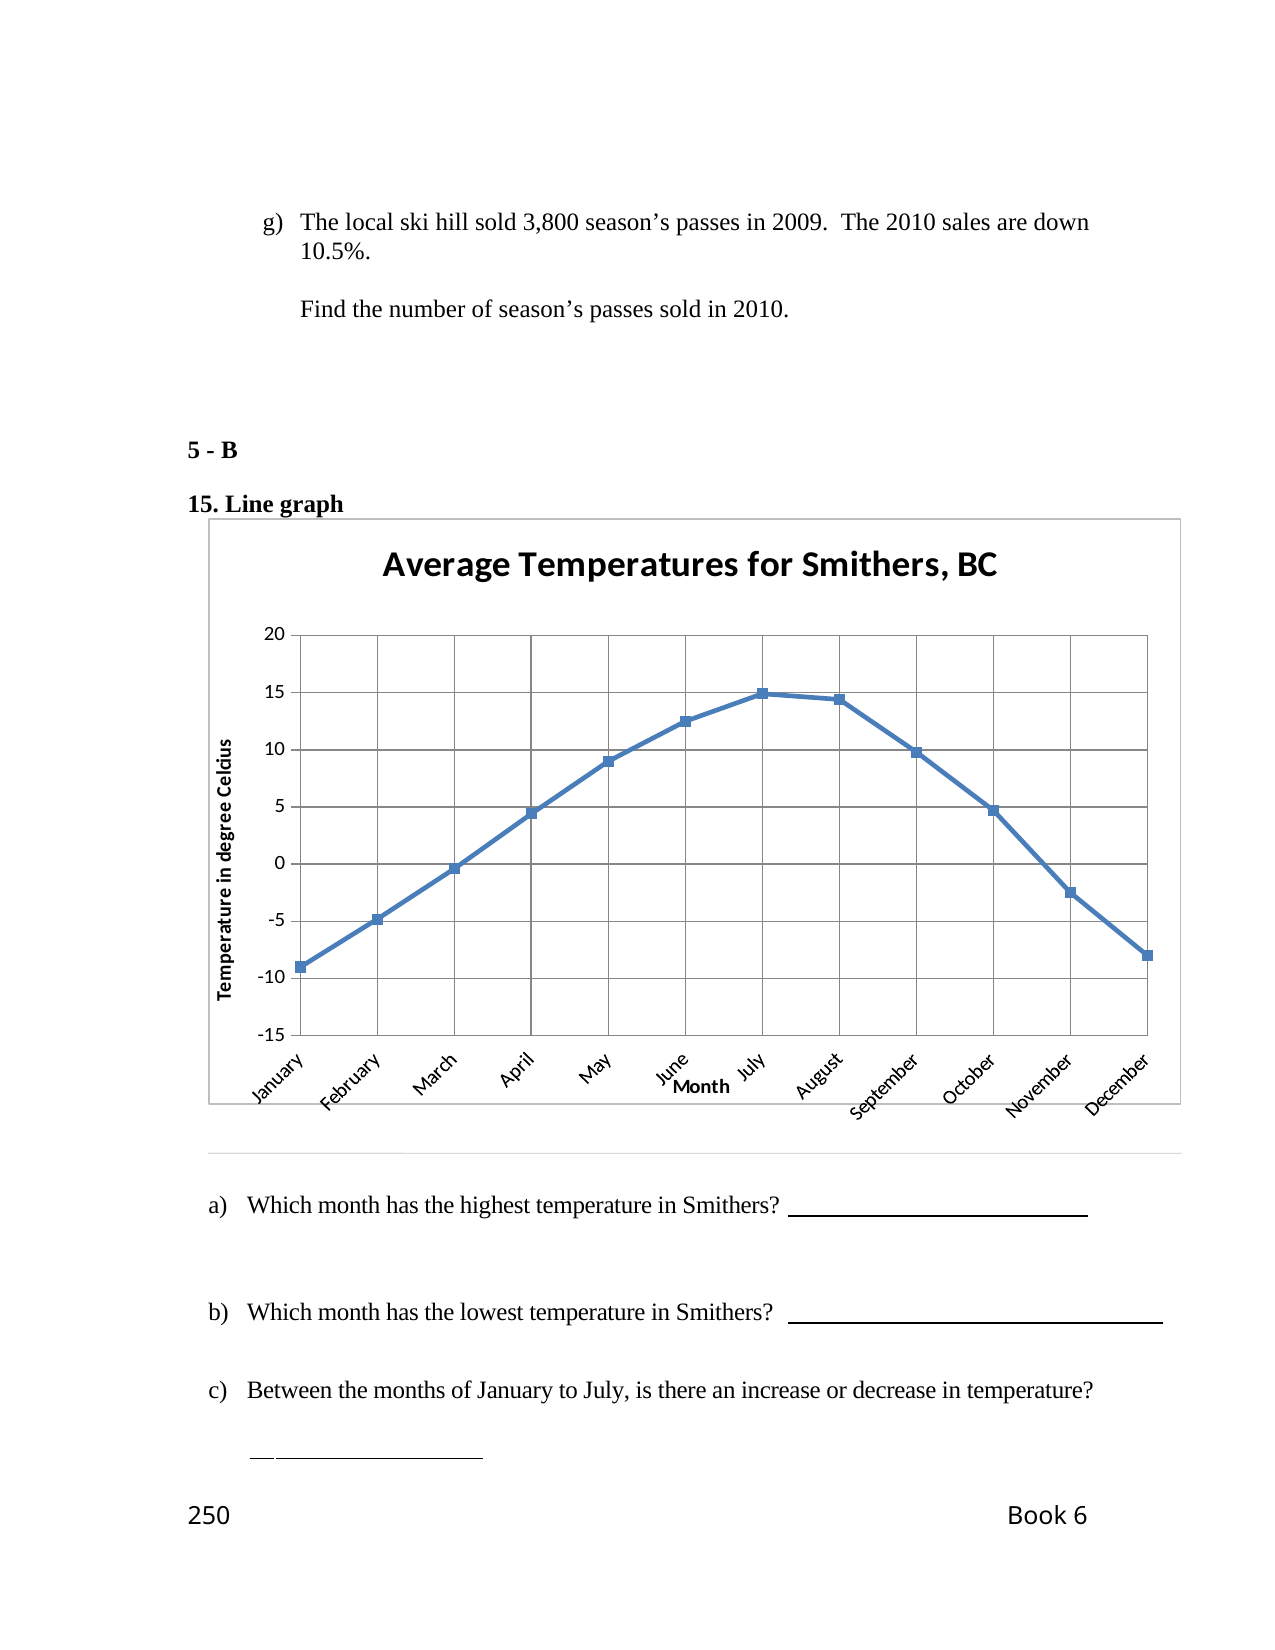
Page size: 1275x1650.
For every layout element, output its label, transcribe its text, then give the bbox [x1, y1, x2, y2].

text 5 - B [187, 436, 1125, 464]
list The local ski hill sold 3,800 season’s passes in 2009. The 2010 sales are down 10.5%. [262, 207, 1125, 265]
text c) Between the months of January to July, is there an increase or decrease in temperature? [208, 1376, 1125, 1433]
text Find the number of season’s passes sold in 2010. [300, 294, 1125, 322]
text b) Which month has the lowest temperature in Smithers? [208, 1297, 1125, 1326]
text a) Which month has the highest temperature in Smithers? [208, 1190, 1125, 1248]
text 15. Line graph [187, 489, 1125, 1130]
